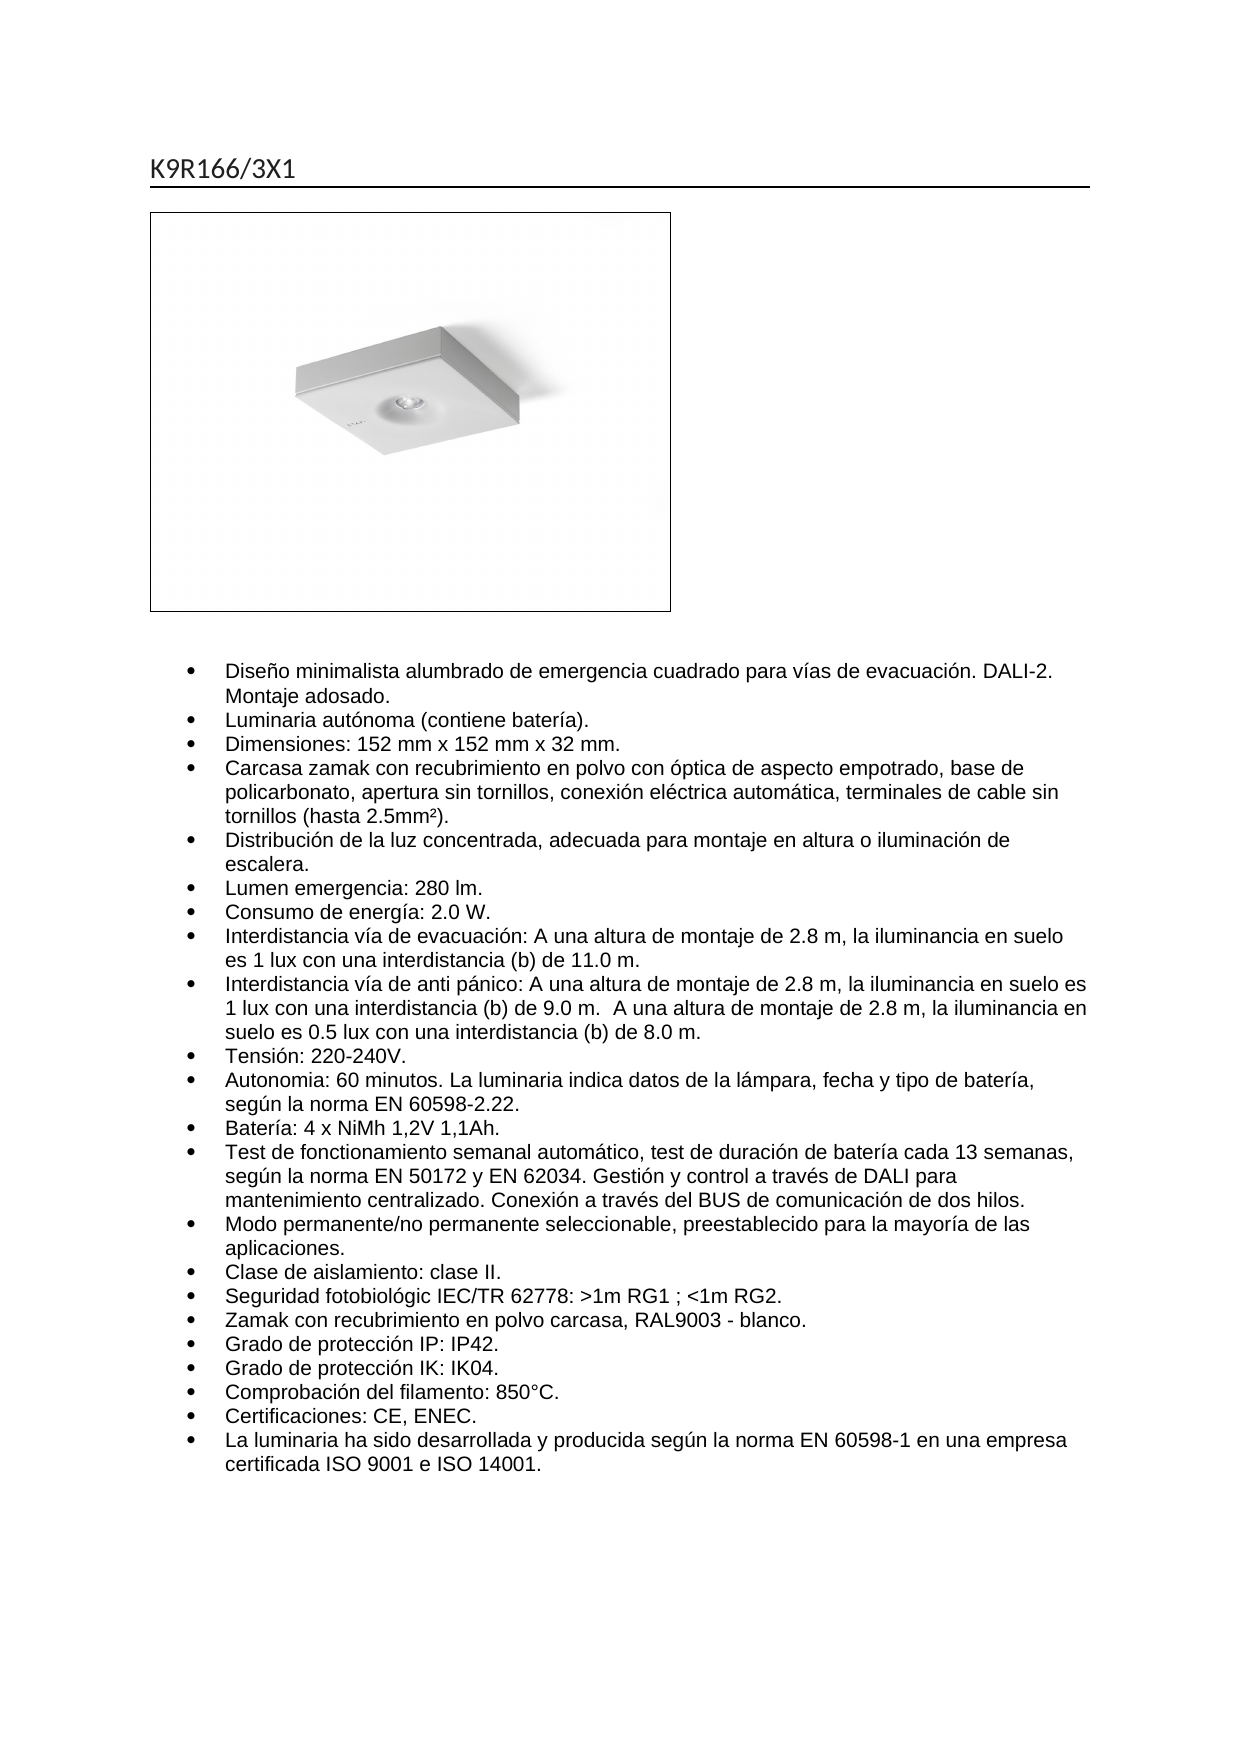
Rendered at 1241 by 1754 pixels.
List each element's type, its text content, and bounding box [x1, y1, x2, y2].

picture [151, 213, 670, 611]
list Interdistancia vía de anti pánico: A una altura de montaje de 2.8 m, la iluminancia en suelo es 1 lux con una interdistancia (b) de 9.0 m. A una altura de montaje de 2.8 m, la iluminancia en suelo es 0.5 lux con una interdistancia (b) de 8.0 m. [187, 972, 1090, 1044]
list Diseño minimalista alumbrado de emergencia cuadrado para vías de evacuación. DALI-2. Montaje adosado. [187, 659, 1090, 707]
list Certificaciones: CE, ENEC. [187, 1404, 1090, 1428]
list La luminaria ha sido desarrollada y producida según la norma EN 60598-1 en una empresa certificada ISO 9001 e ISO 14001. [187, 1428, 1090, 1476]
text K9R166/3X1 [150, 150, 1090, 186]
list Grado de protección IP: IP42. [187, 1332, 1090, 1356]
list Distribución de la luz concentrada, adecuada para montaje en altura o iluminación de escalera. [187, 827, 1090, 876]
list Comprobación del filamento: 850°C. [187, 1380, 1090, 1404]
list Luminaria autónoma (contiene batería). [187, 707, 1090, 731]
list Consumo de energía: 2.0 W. [187, 899, 1090, 924]
list Modo permanente/no permanente seleccionable, preestablecido para la mayoría de las aplicaciones. [187, 1212, 1090, 1260]
list Batería: 4 x NiMh 1,2V 1,1Ah. [187, 1116, 1090, 1140]
list Clase de aislamiento: clase II. [187, 1260, 1090, 1284]
list Grado de protección IK: IK04. [187, 1356, 1090, 1380]
list Tensión: 220-240V. [187, 1044, 1090, 1068]
list Dimensiones: 152 mm x 152 mm x 32 mm. [187, 731, 1090, 756]
list Test de fonctionamiento semanal automático, test de duración de batería cada 13 semanas, según la norma EN 50172 y EN 62034. Gestión y control a través de DALI para mantenimiento centralizado. Conexión a través del BUS de comunicación de dos hilos. [187, 1140, 1090, 1212]
list Lumen emergencia: 280 lm. [187, 876, 1090, 899]
list Autonomia: 60 minutos. La luminaria indica datos de la lámpara, fecha y tipo de batería, según la norma EN 60598-2.22. [187, 1068, 1090, 1116]
list Carcasa zamak con recubrimiento en polvo con óptica de aspecto empotrado, base de policarbonato, apertura sin tornillos, conexión eléctrica automática, terminales de cable sin tornillos (hasta 2.5mm²). [187, 756, 1090, 827]
list Seguridad fotobiológic IEC/TR 62778: >1m RG1 ; <1m RG2. [187, 1284, 1090, 1308]
list Interdistancia vía de evacuación: A una altura de montaje de 2.8 m, la iluminancia en suelo es 1 lux con una interdistancia (b) de 11.0 m. [187, 924, 1090, 972]
list Zamak con recubrimiento en polvo carcasa, RAL9003 - blanco. [187, 1308, 1090, 1332]
